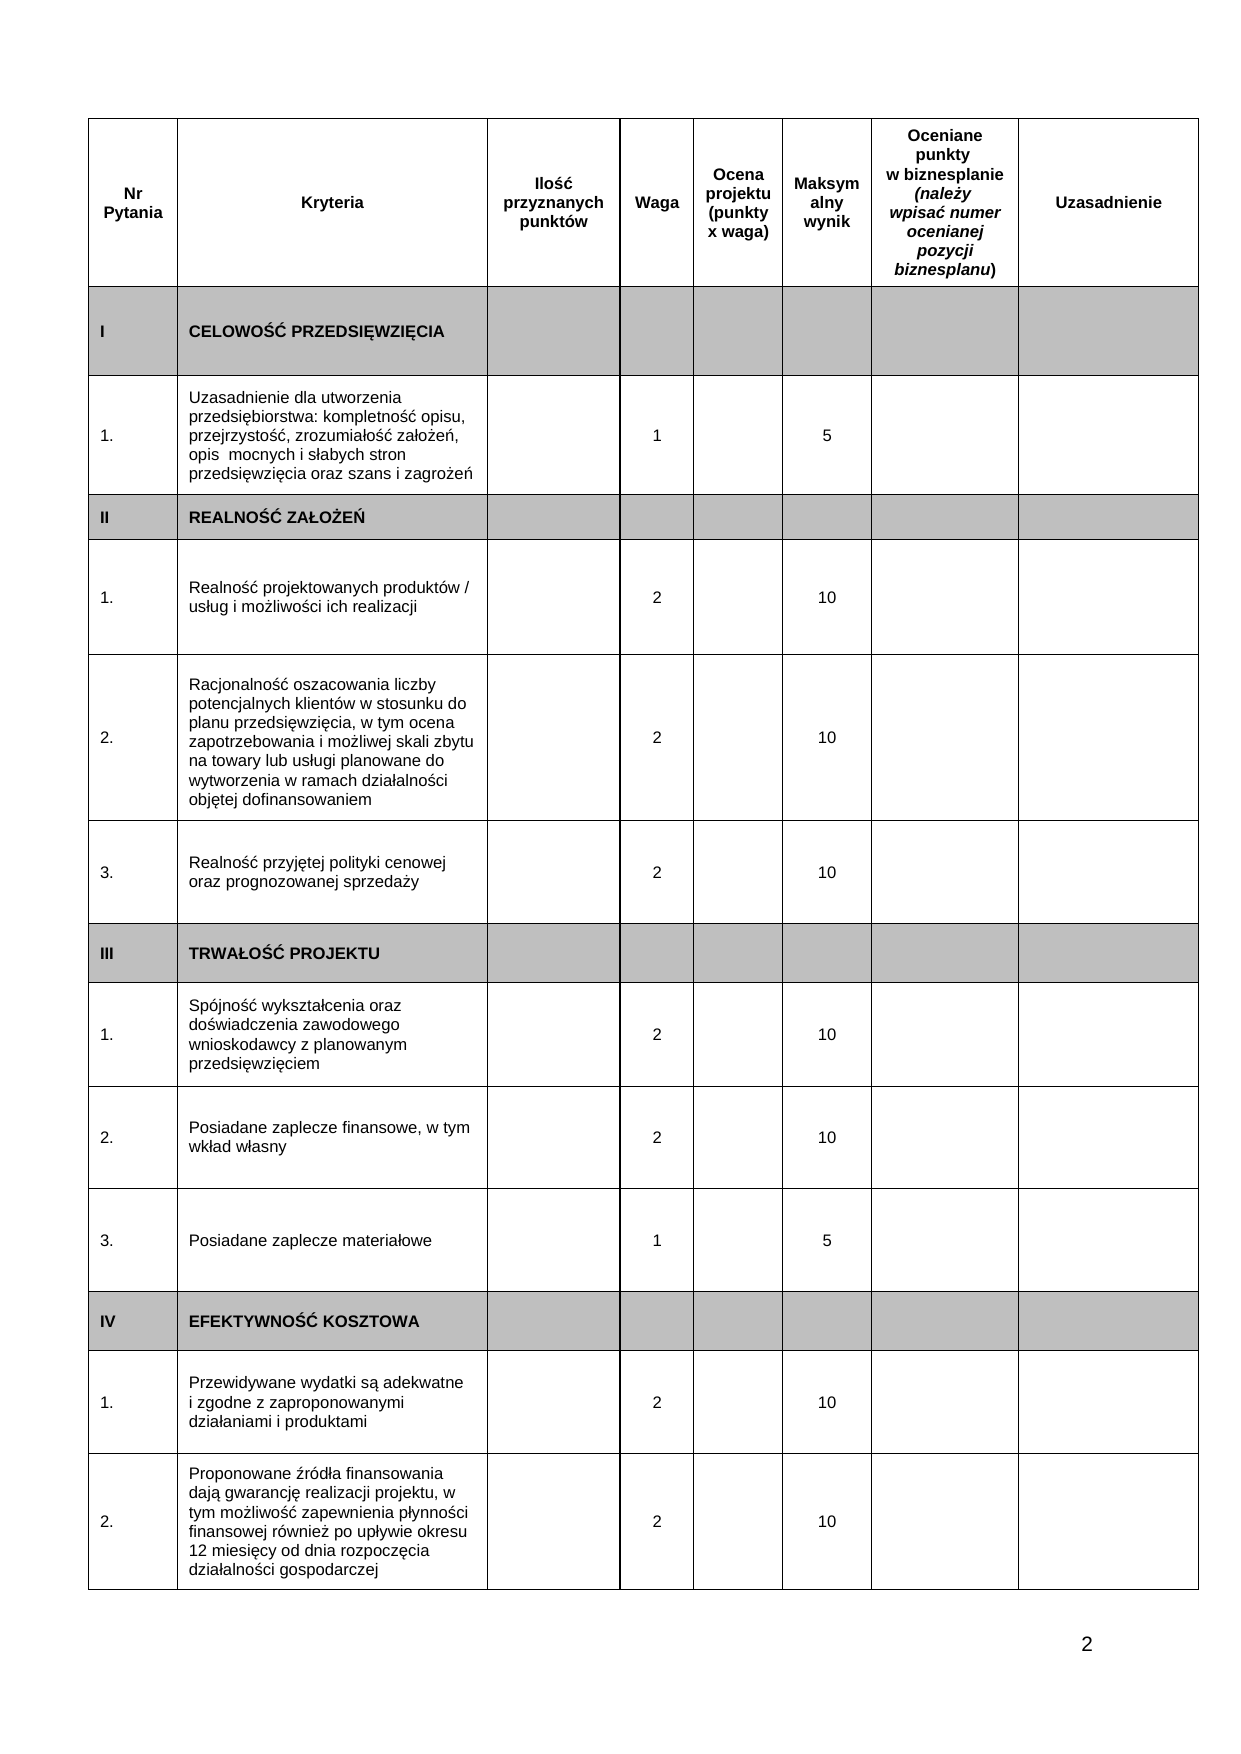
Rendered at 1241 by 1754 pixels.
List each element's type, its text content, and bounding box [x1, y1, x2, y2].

table_cell 10 [783, 1454, 871, 1589]
table_cell [872, 983, 1018, 1086]
table_cell [488, 376, 619, 494]
table_cell [872, 1351, 1018, 1453]
table_cell [694, 1351, 782, 1453]
table_cell [1019, 983, 1198, 1086]
table_cell [488, 1292, 619, 1350]
table_cell 1. [89, 376, 177, 494]
table_cell 2 [621, 1454, 693, 1589]
table_cell [621, 287, 693, 375]
table_cell [872, 655, 1018, 820]
table_cell [488, 1087, 619, 1188]
table_cell [872, 1087, 1018, 1188]
table_cell [694, 655, 782, 820]
table_cell REALNOŚĆ ZAŁOŻEŃ [178, 495, 487, 539]
table_cell CELOWOŚĆ PRZEDSIĘWZIĘCIA [178, 287, 487, 375]
table_cell Uzasadnienie dla utworzenia przedsiębiorstwa: kompletność opisu, przejrzystość, zrozumiałość założeń, opis mocnych i słabych stron przedsięwzięcia oraz szans i zagrożeń [178, 376, 487, 494]
table_cell 3. [89, 1189, 177, 1291]
table_cell [872, 924, 1018, 982]
table_cell [1019, 376, 1198, 494]
table_cell [694, 924, 782, 982]
table_cell [694, 540, 782, 654]
table_cell [872, 821, 1018, 923]
table_cell [872, 1454, 1018, 1589]
table_cell 1. [89, 540, 177, 654]
table_cell 10 [783, 1087, 871, 1188]
table_header Kryteria [178, 119, 487, 286]
table_header Uzasadnienie [1019, 119, 1198, 286]
table_header Nr Pytania [89, 119, 177, 286]
table_cell [488, 924, 619, 982]
table_cell [1019, 924, 1198, 982]
table_cell [488, 540, 619, 654]
table_cell [488, 1454, 619, 1589]
table_cell 3. [89, 821, 177, 923]
table_cell [1019, 655, 1198, 820]
table_cell 2. [89, 655, 177, 820]
table_cell [694, 821, 782, 923]
table_cell 10 [783, 655, 871, 820]
table_cell I [89, 287, 177, 375]
table_cell [872, 495, 1018, 539]
table_cell [694, 1189, 782, 1291]
table_cell EFEKTYWNOŚĆ KOSZTOWA [178, 1292, 487, 1350]
table_cell [694, 1292, 782, 1350]
table_cell [783, 287, 871, 375]
table_cell 1. [89, 983, 177, 1086]
table_cell [694, 1087, 782, 1188]
table_cell [488, 1189, 619, 1291]
table_cell TRWAŁOŚĆ PROJEKTU [178, 924, 487, 982]
table_cell 2 [621, 1087, 693, 1188]
table_cell [694, 1454, 782, 1589]
table_cell [872, 376, 1018, 494]
table_cell II [89, 495, 177, 539]
table_cell [783, 495, 871, 539]
table_cell 1 [621, 376, 693, 494]
table_cell [621, 924, 693, 982]
table_cell [1019, 821, 1198, 923]
table_cell [872, 287, 1018, 375]
table_cell [1019, 1189, 1198, 1291]
table_cell [1019, 1087, 1198, 1188]
table_cell 2 [621, 1351, 693, 1453]
table_cell [872, 1292, 1018, 1350]
table_cell 2. [89, 1087, 177, 1188]
table_header Ilość przyznanych punktów [488, 119, 619, 286]
table_cell [872, 540, 1018, 654]
table_cell [488, 287, 619, 375]
table_cell [694, 983, 782, 1086]
table_cell 10 [783, 821, 871, 923]
table_cell 10 [783, 1351, 871, 1453]
table_cell [621, 1292, 693, 1350]
table_cell IV [89, 1292, 177, 1350]
table_cell 1 [621, 1189, 693, 1291]
table_cell Realność przyjętej polityki cenowej oraz prognozowanej sprzedaży [178, 821, 487, 923]
table_cell Posiadane zaplecze materiałowe [178, 1189, 487, 1291]
table_cell [488, 1351, 619, 1453]
table_cell [488, 821, 619, 923]
table_cell [1019, 287, 1198, 375]
table_cell 2 [621, 983, 693, 1086]
table_cell [694, 376, 782, 494]
table_header Ocena projektu (punkty x waga) [694, 119, 782, 286]
table_cell [783, 924, 871, 982]
table_cell [621, 495, 693, 539]
table_cell 2 [621, 655, 693, 820]
table_cell [488, 983, 619, 1086]
table_cell 10 [783, 983, 871, 1086]
table_cell 2 [621, 821, 693, 923]
table_cell Racjonalność oszacowania liczby potencjalnych klientów w stosunku do planu przedsięwzięcia, w tym ocena zapotrzebowania i możliwej skali zbytu na towary lub usługi planowane do wytworzenia w ramach działalności objętej dofinansowaniem [178, 655, 487, 820]
table_cell Proponowane źródła finansowania dają gwarancję realizacji projektu, w tym możliwość zapewnienia płynności finansowej również po upływie okresu 12 miesięcy od dnia rozpoczęcia działalności gospodarczej [178, 1454, 487, 1589]
table_cell 5 [783, 1189, 871, 1291]
table_cell Realność projektowanych produktów / usług i możliwości ich realizacji [178, 540, 487, 654]
table_cell Spójność wykształcenia oraz doświadczenia zawodowego wnioskodawcy z planowanym przedsięwzięciem [178, 983, 487, 1086]
table_cell [1019, 1351, 1198, 1453]
table_cell III [89, 924, 177, 982]
table_cell [1019, 540, 1198, 654]
table_cell [488, 495, 619, 539]
table_header Maksymalny wynik [783, 119, 871, 286]
table_cell [694, 495, 782, 539]
table_cell [1019, 1292, 1198, 1350]
table_cell Posiadane zaplecze finansowe, w tym wkład własny [178, 1087, 487, 1188]
table_cell 5 [783, 376, 871, 494]
table_cell [1019, 495, 1198, 539]
table_cell [783, 1292, 871, 1350]
table_cell Przewidywane wydatki są adekwatne i zgodne z zaproponowanymi działaniami i produktami [178, 1351, 487, 1453]
table_cell 2. [89, 1454, 177, 1589]
table_header Waga [621, 119, 693, 286]
table_cell 10 [783, 540, 871, 654]
table_cell 1. [89, 1351, 177, 1453]
table_cell [694, 287, 782, 375]
table_header Oceniane punkty w biznesplanie (należy wpisać numer ocenianej pozycji biznesplanu) [872, 119, 1018, 286]
table_cell [872, 1189, 1018, 1291]
table_cell [1019, 1454, 1198, 1589]
table_cell [488, 655, 619, 820]
table_cell 2 [621, 540, 693, 654]
